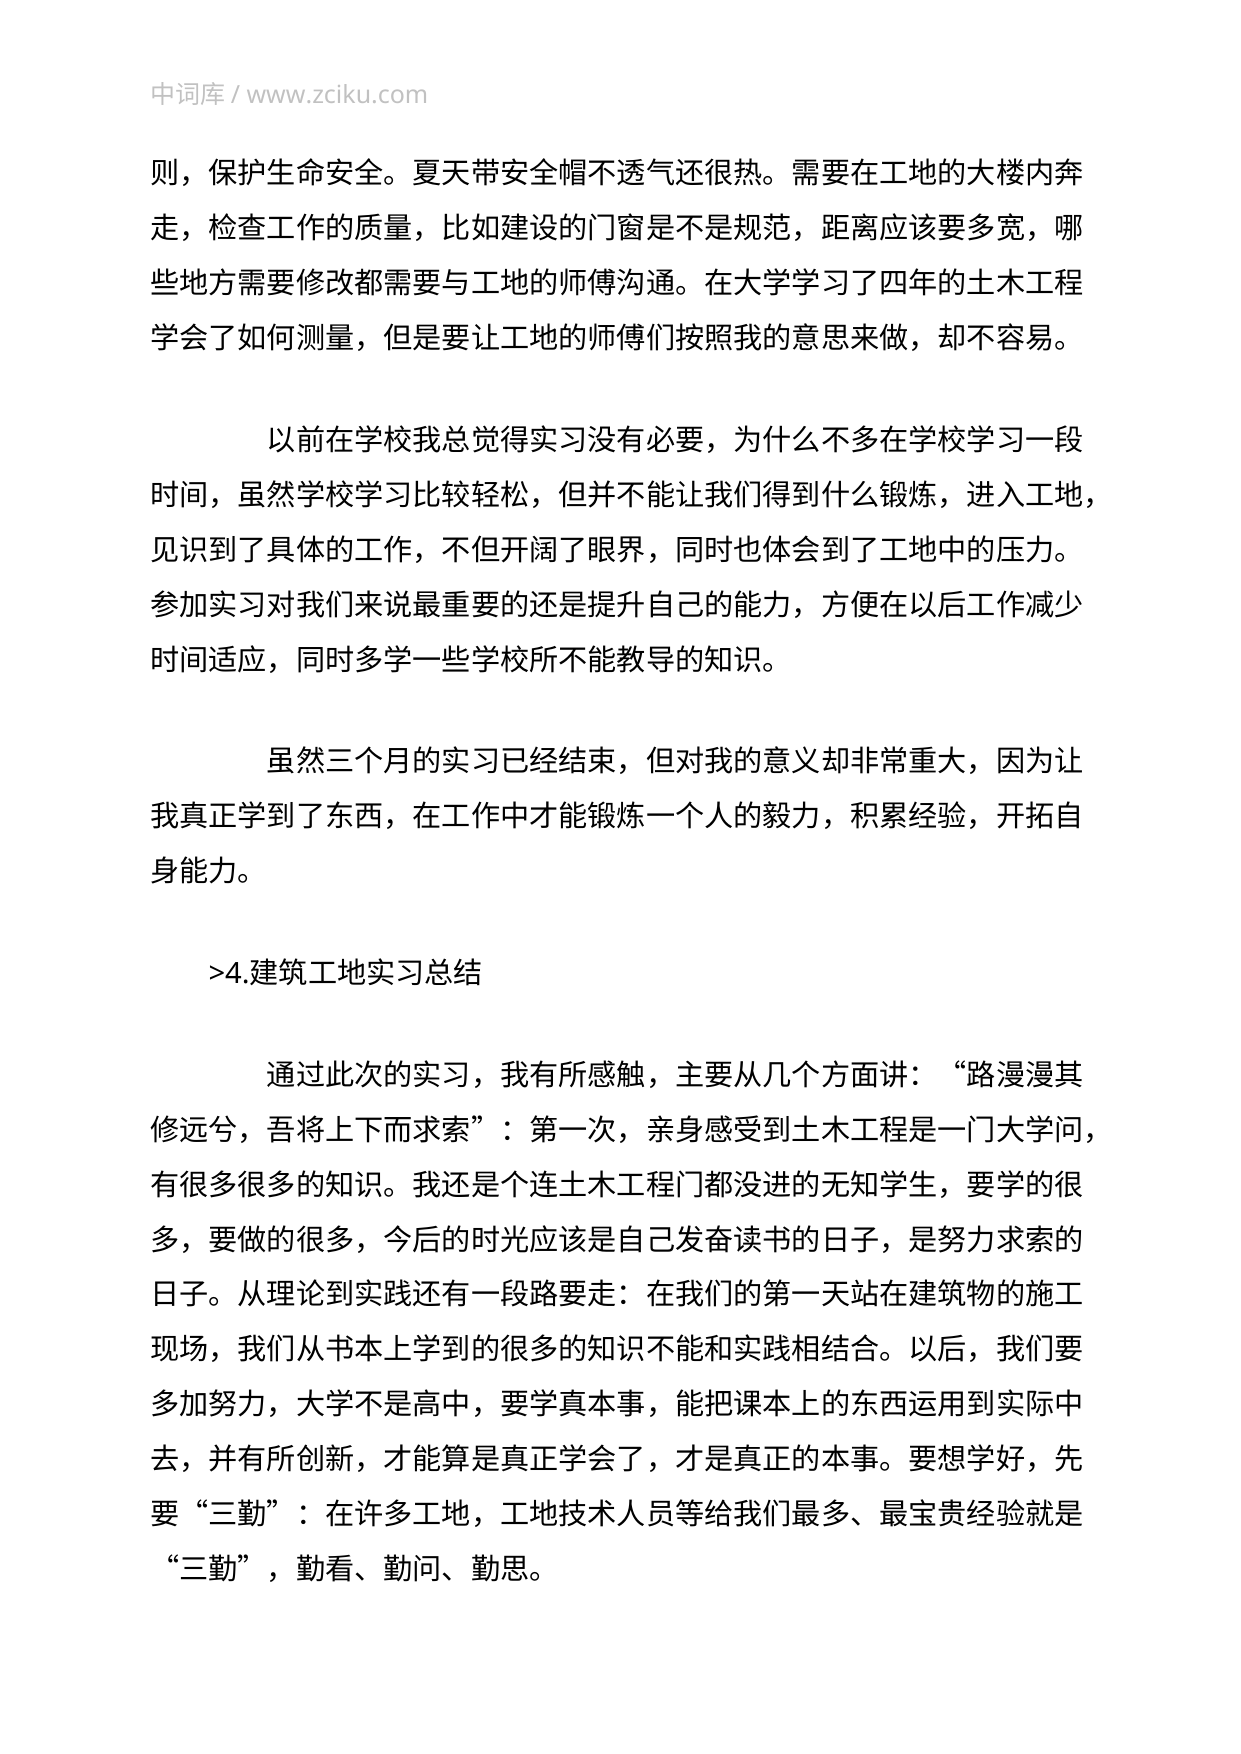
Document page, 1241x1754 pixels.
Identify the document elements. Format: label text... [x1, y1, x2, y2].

text 通过此次的实习，我有所感触，主要从几个方面讲：“路漫漫其修远兮，吾将上下而求索”：第一次，亲身感受到土木工程是一门大学问，有很多很多的知识。我还是个连土木工程门都没进的无知学生，要学的很多，要做的很多，今后的时光应该是自己发奋读书的日子，是努力求索的日子。从理论到实践还有一段路要走：在我们的第一天站在建筑物的施工现场，我们从书本上学到的很多的知识不能和实践相结合。以后，我们要多加努力，大学不是高中，要学真本事，能把课本上的东西运用到实际中去，并有所创新，才能算是真正学会了，才是真正的本事。要想学好，先要“三勤”：在许多工地，工地技术人员等给我们最多、最宝贵经验就是“三勤”，勤看、勤问、勤思。 [150, 1051, 1090, 1588]
text 以前在学校我总觉得实习没有必要，为什么不多在学校学习一段时间，虽然学校学习比较轻松，但并不能让我们得到什么锻炼，进入工地，见识到了具体的工作，不但开阔了眼界，同时也体会到了工地中的压力。参加实习对我们来说最重要的还是提升自己的能力，方便在以后工作减少时间适应，同时多学一些学校所不能教导的知识。 [150, 416, 1090, 678]
text 虽然三个月的实习已经结束，但对我的意义却非常重大，因为让我真正学到了东西，在工作中才能锻炼一个人的毅力，积累经验，开拓自身能力。 [150, 738, 1090, 890]
text >4.建筑工地实习总结 [150, 949, 1090, 992]
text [150, 150, 1090, 357]
